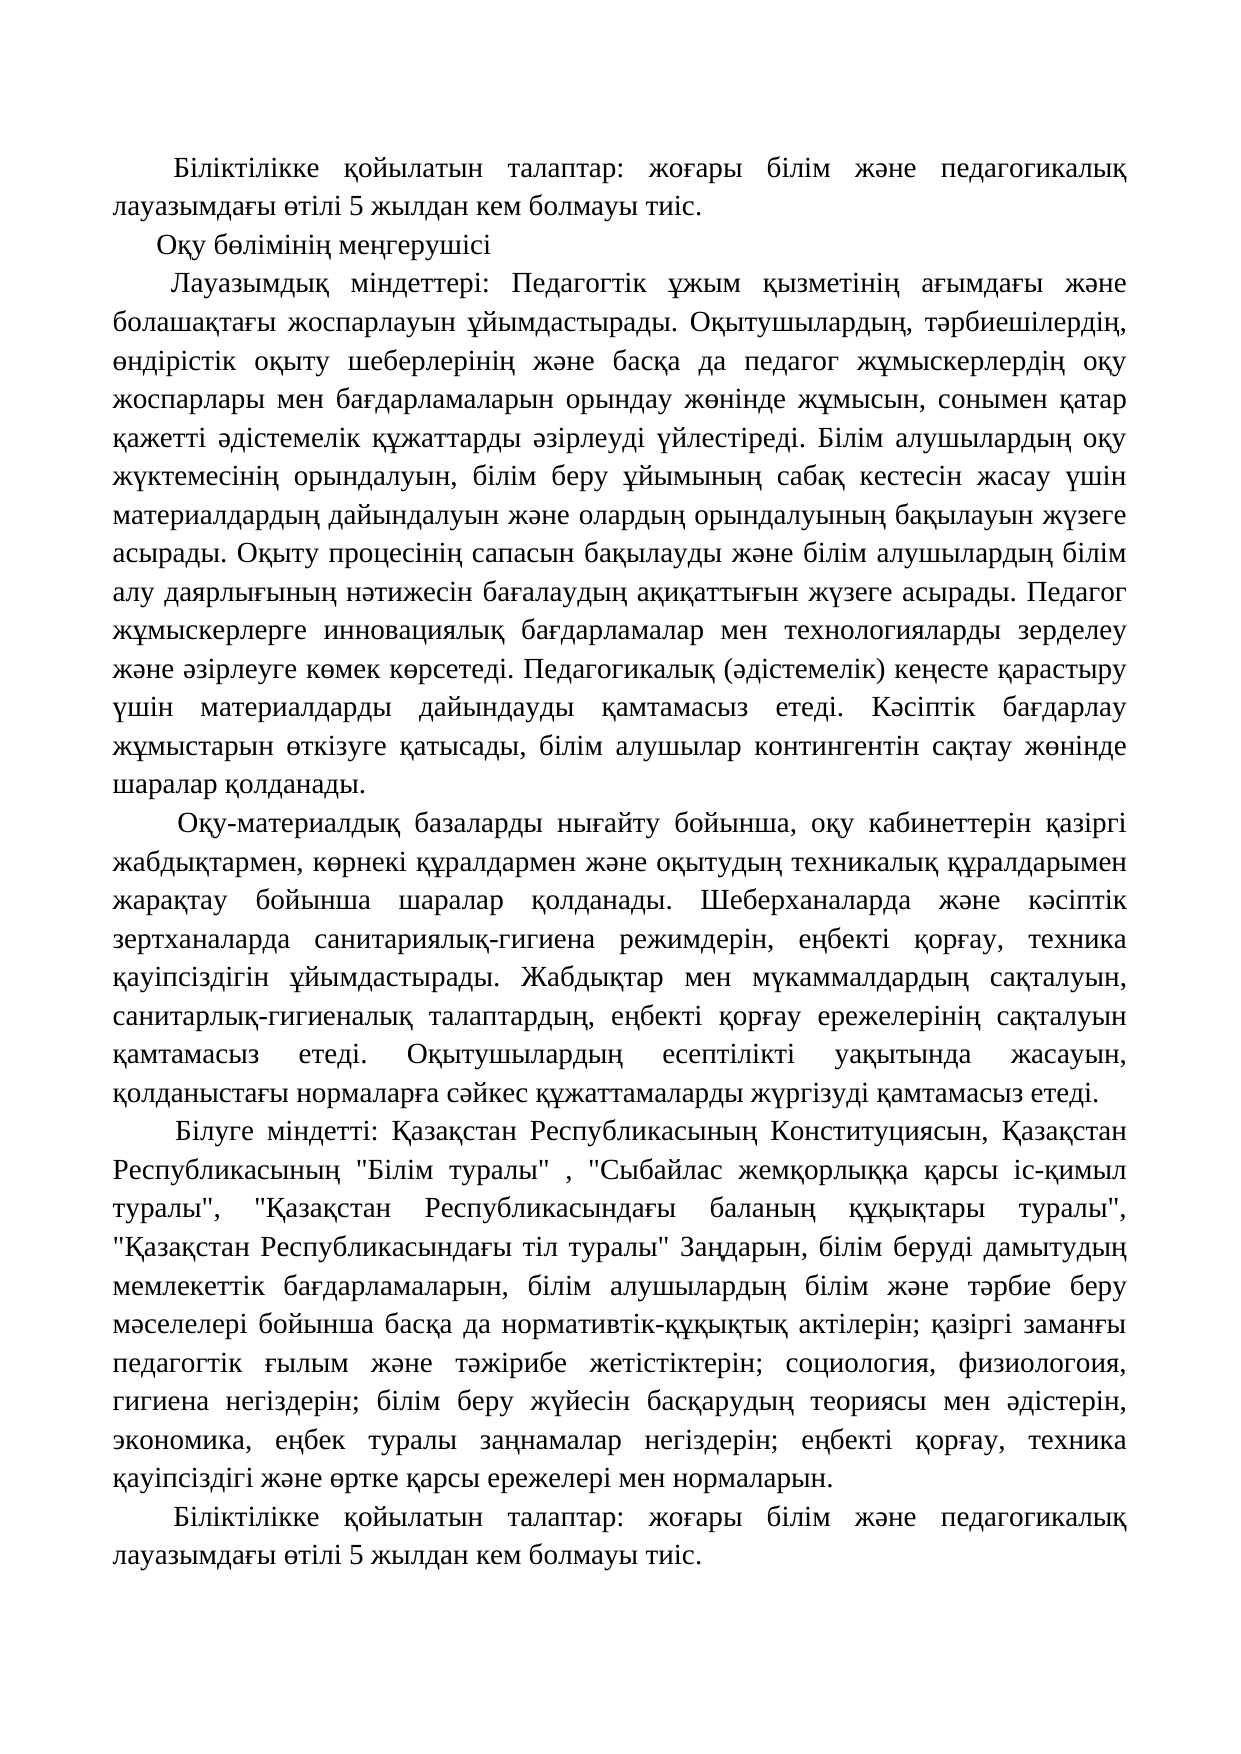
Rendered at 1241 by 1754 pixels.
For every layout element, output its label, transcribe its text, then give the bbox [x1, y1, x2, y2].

text Лауазымдық міндеттері: Педагогтік ұжым қызметінің ағымдағы және болашақтағы жоспарлауын ұйымдастырады. Оқытушылардың, тәрбиешілердің, өндірістік оқыту шеберлерінің және басқа да педагог жұмыскерлердің оқу жоспарлары мен бағдарламаларын орындау жөнінде жұмысын, сонымен қатар қажетті әдістемелік құжаттарды әзірлеуді үйлестіреді. Білім алушылардың оқу жүктемесінің орындалуын, білім беру ұйымының сабақ кестесін жасау үшін материалдардың дайындалуын және олардың орындалуының бақылауын жүзеге асырады. Оқыту процесінің сапасын бақылауды және білім алушылардың білім алу даярлығының нәтижесін бағалаудың ақиқаттығын жүзеге асырады. Педагог жұмыскерлерге инновациялық бағдарламалар мен технологияларды зерделеу және әзірлеуге көмек көрсетеді. Педагогикалық (әдістемелік) кеңесте қарастыру үшін материалдарды дайындауды қамтамасыз етеді. Кәсіптік бағдарлау жұмыстарын өткізуге қатысады, білім алушылар контингентін сақтау жөнінде шаралар қолданады. [112, 266, 1128, 800]
text Білуге міндетті: Қазақстан Республикасының Конституциясын, Қазақстан Республикасының "Білім туралы" , "Сыбайлас жемқорлыққа қарсы іс-қимыл туралы", "Қазақстан Республикасындағы баланың құқықтары туралы", "Қазақстан Республикасындағы тіл туралы" Заңдарын, білім беруді дамытудың мемлекеттік бағдарламаларын, білім алушылардың білім және тәрбие беру мәселелері бойынша басқа да нормативтік-құқықтық актілерін; қазіргі заманғы педагогтік ғылым және тәжірибе жетістіктерін; социология, физиологоия, гигиена негіздерін; білім беру жүйесін басқарудың теориясы мен әдістерін, экономика, еңбек туралы заңнамалар негіздерін; еңбекті қорғау, техника қауіпсіздігі және өртке қарсы ережелері мен нормаларын. [112, 1113, 1128, 1494]
text Біліктілікке қойылатын талаптар: жоғары білім және педагогикалық лауазымдағы өтілі 5 жылдан кем болмауы тиіс. [112, 1499, 1128, 1571]
text Оқу-материалдық базаларды нығайту бойынша, оқу кабинеттерін қазіргі жабдықтармен, көрнекі құралдармен және оқытудың техникалық құралдарымен жарақтау бойынша шаралар қолданады. Шеберханаларда және кәсіптік зертханаларда санитариялық-гигиена режимдерін, еңбекті қорғау, техника қауіпсіздігін ұйымдастырады. Жабдықтар мен мүкаммалдардың сақталуын, санитарлық-гигиеналық талаптардың, еңбекті қорғау ережелерінің сақталуын қамтамасыз етеді. Оқытушылардың есептілікті уақытында жасауын, қолданыстағы нормаларға сәйкес құжаттамаларды жүргізуді қамтамасыз етеді. [112, 805, 1128, 1108]
text Оқу бөлімінің меңгерушісі [112, 227, 1128, 261]
text Біліктілікке қойылатын талаптар: жоғары білім және педагогикалық лауазымдағы өтілі 5 жылдан кем болмауы тиіс. [112, 150, 1128, 222]
